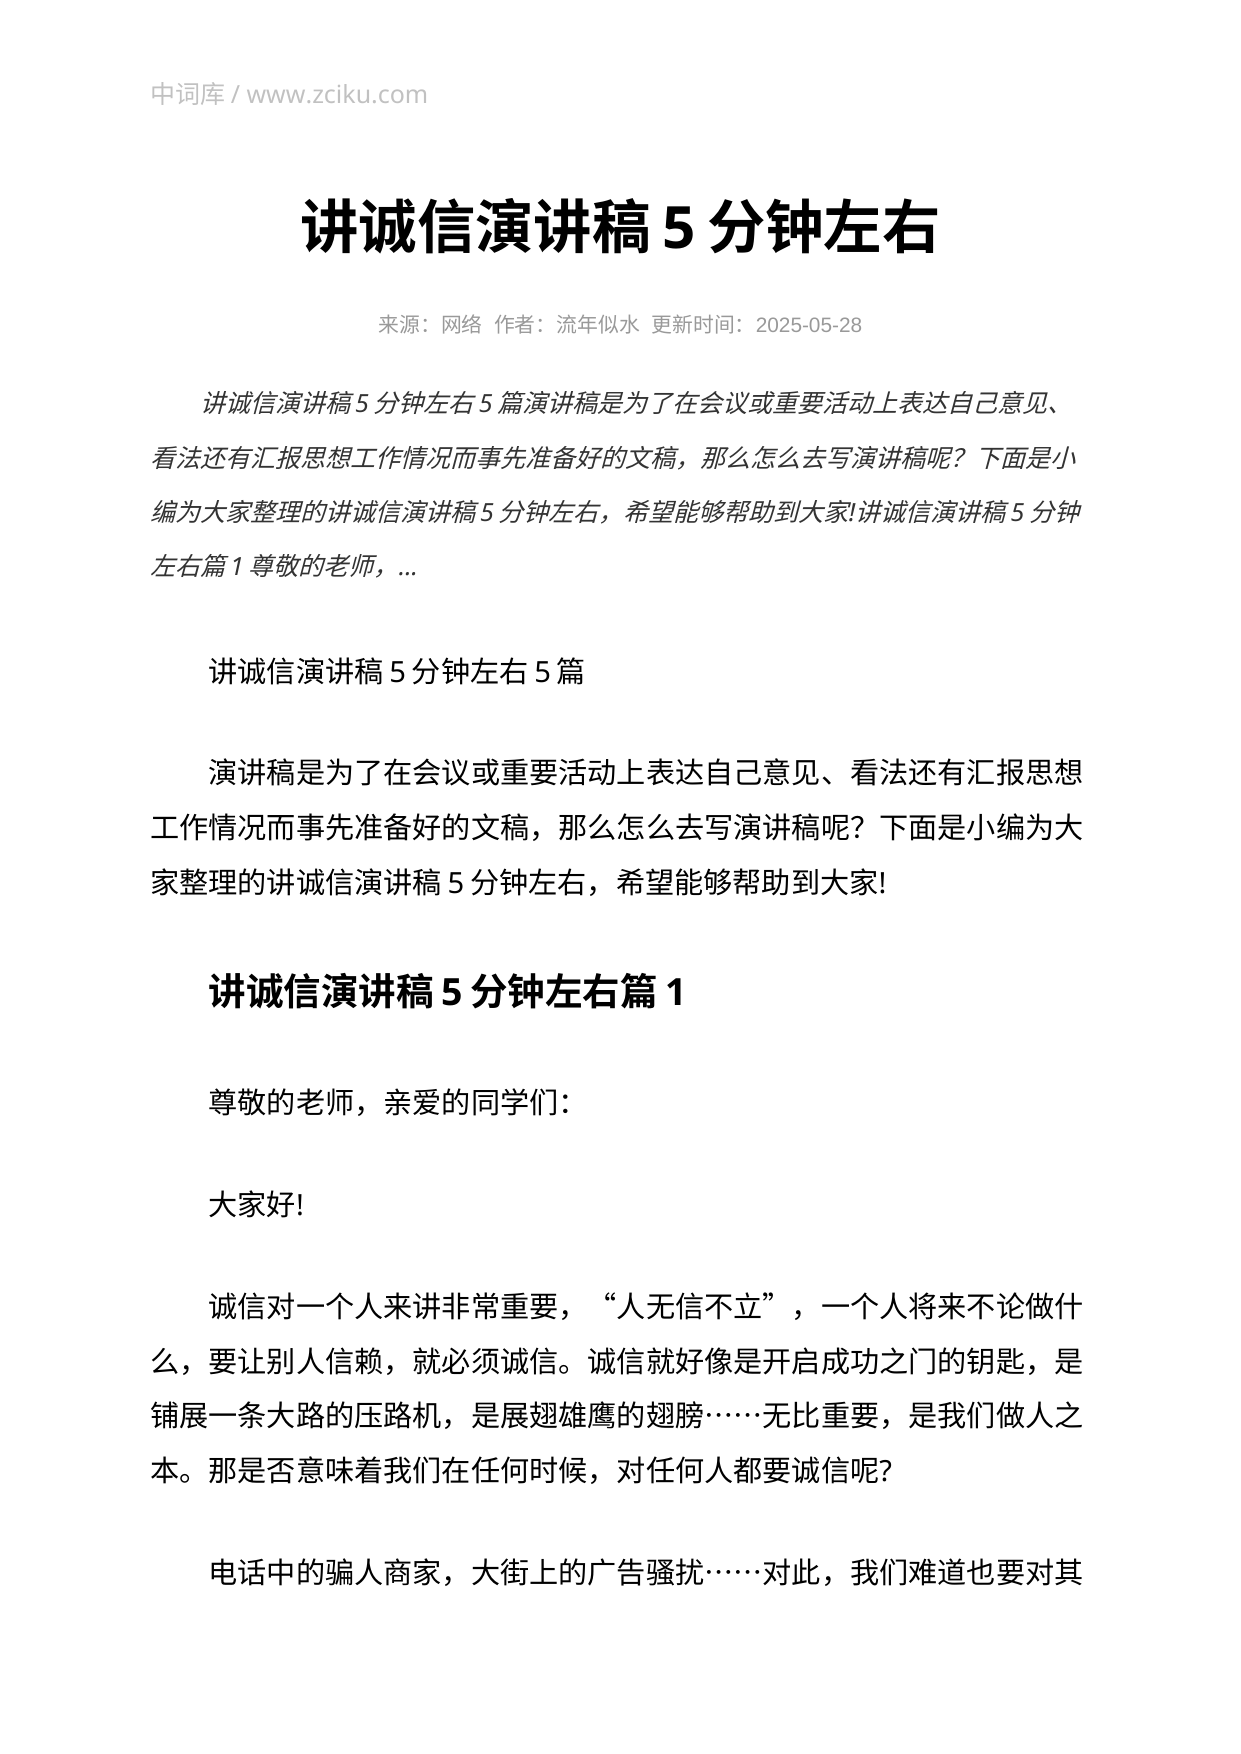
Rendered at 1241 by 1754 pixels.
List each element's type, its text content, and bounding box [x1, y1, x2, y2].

text 讲诚信演讲稿5分钟左右5篇 [150, 648, 1090, 691]
text 诚信对一个人来讲非常重要，“人无信不立”，一个人将来不论做什么，要让别人信赖，就必须诚信。诚信就好像是开启成功之门的钥匙，是铺展一条大路的压路机，是展翅雄鹰的翅膀……无比重要，是我们做人之本。那是否意味着我们在任何时候，对任何人都要诚信呢? [150, 1283, 1090, 1490]
text 讲诚信演讲稿5分钟左右篇1 [150, 962, 1090, 1016]
text 讲诚信演讲稿5分钟左右5篇演讲稿是为了在会议或重要活动上表达自己意见、看法还有汇报思想工作情况而事先准备好的文稿，那么怎么去写演讲稿呢？下面是小编为大家整理的讲诚信演讲稿5分钟左右，希望能够帮助到大家!讲诚信演讲稿5分钟左右篇1尊敬的老师，... [150, 384, 1090, 583]
subtitle 讲诚信演讲稿5分钟左右 [150, 181, 1090, 266]
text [150, 1550, 1090, 1592]
text 大家好! [150, 1181, 1090, 1224]
text 尊敬的老师，亲爱的同学们： [150, 1079, 1090, 1122]
text 来源：网络 作者：流年似水 更新时间：2025-05-28 [150, 313, 1090, 337]
text 演讲稿是为了在会议或重要活动上表达自己意见、看法还有汇报思想工作情况而事先准备好的文稿，那么怎么去写演讲稿呢？下面是小编为大家整理的讲诚信演讲稿5分钟左右，希望能够帮助到大家! [150, 750, 1090, 902]
